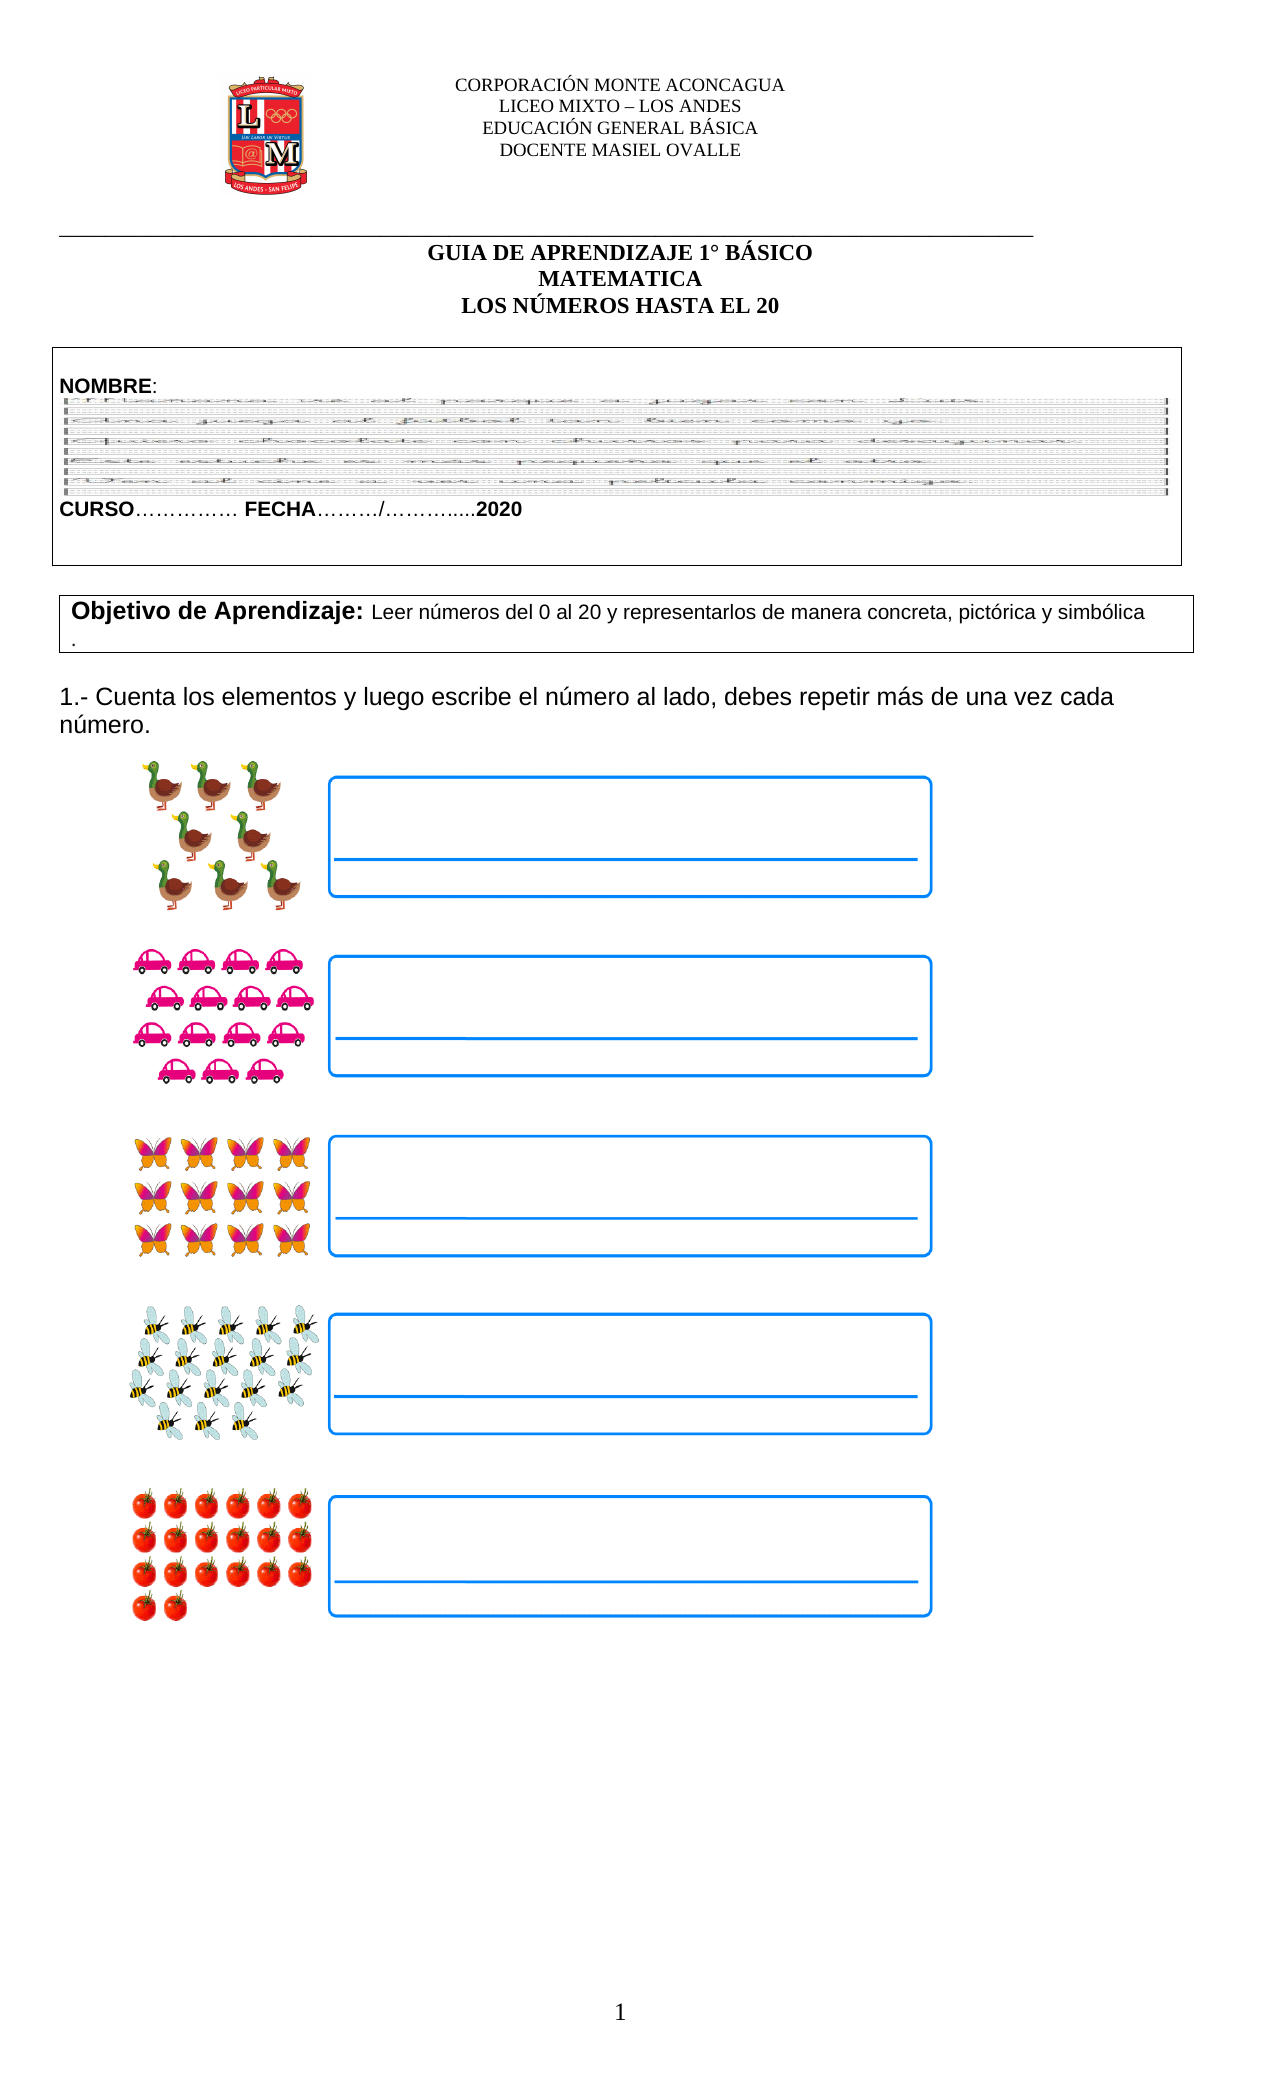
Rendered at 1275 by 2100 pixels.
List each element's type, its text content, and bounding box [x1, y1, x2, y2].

text MATEMATICA [59, 266, 1181, 292]
picture [59, 739, 1093, 1767]
text 1.- Cuenta los elementos y luego escribe el número al lado, debes repetir más de una vez cada número. [59, 682, 1181, 739]
picture [218, 73, 311, 196]
table_header Objetivo de Aprendizaje: Leer números del 0 al 20 y representarlos de manera concreta, pictórica y simbólica . [60, 596, 1193, 652]
picture [59, 398, 1179, 497]
text CURSO…………… FECHA………/……….....2020 [59, 497, 1181, 521]
text LOS NÚMEROS HASTA EL 20 [59, 292, 1181, 318]
text GUIA DE APRENDIZAJE 1° BÁSICO [59, 239, 1181, 266]
